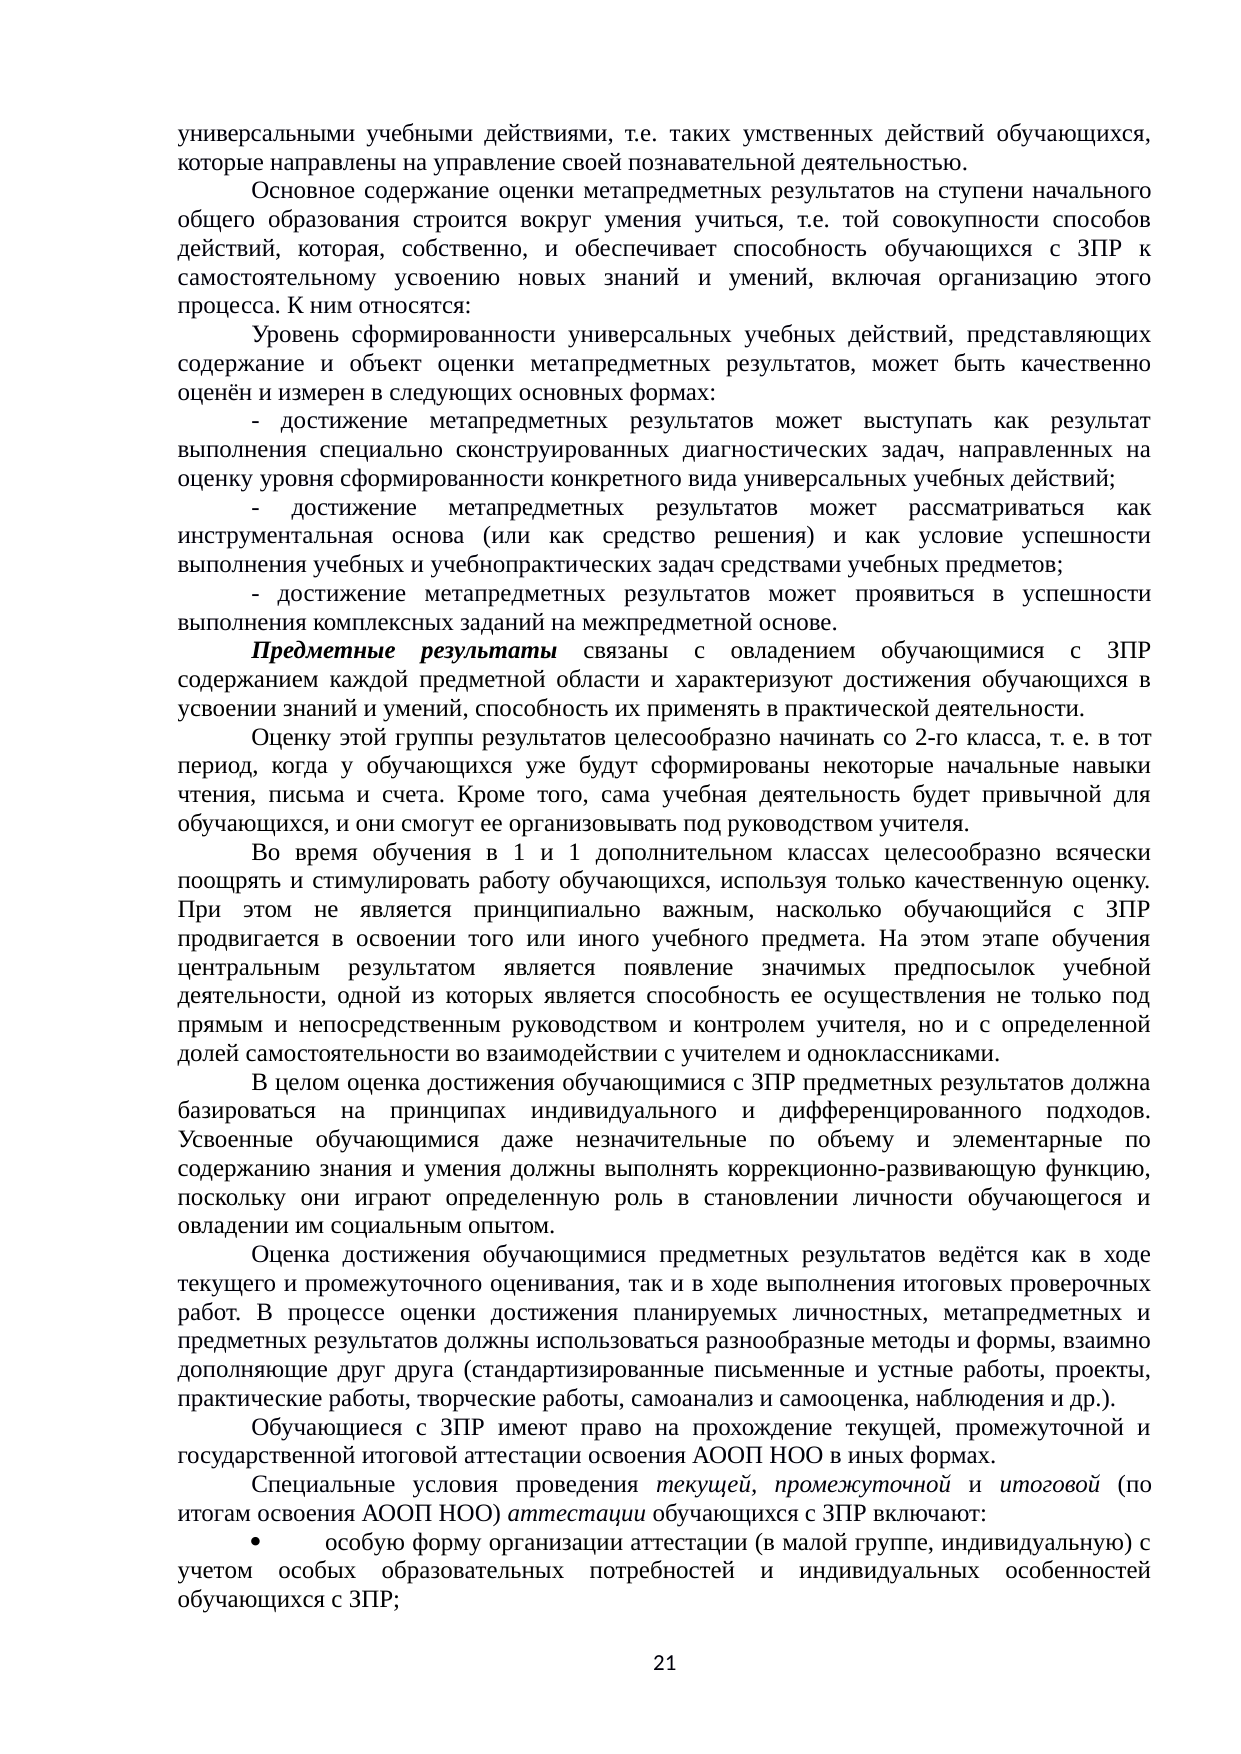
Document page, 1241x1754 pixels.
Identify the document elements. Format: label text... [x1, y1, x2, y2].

text Оценку этой группы результатов целесообразно начинать со 2-го класса, т. е. в тот период, когда у обучающихся уже будут сформированы некоторые начальные навыки чтения, письма и счета. Кроме того, сама учебная деятельность будет привычной для обучающихся, и они смогут ее организовывать под руководством учителя. [177, 722, 1152, 837]
text - достижение метапредметных результатов может проявиться в успешности выполнения комплексных заданий на межпредметной основе. [177, 578, 1152, 636]
text - достижение метапредметных результатов может выступать как результат выполнения специально сконструированных диагностических задач, направленных на оценку уровня сформированности конкретного вида универсальных учебных действий; [177, 406, 1152, 492]
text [177, 118, 1152, 176]
text Обучающиеся с ЗПР имеют право на прохождение текущей, промежуточной и государственной итоговой аттестации освоения АООП НОО в иных формах. [177, 1412, 1152, 1469]
text Предметные результаты связаны с овладением обучающимися с ЗПР содержанием каждой предметной области и характеризуют достижения обучающихся в усвоении знаний и умений, способность их применять в практической деятельности. [177, 636, 1152, 722]
text - достижение метапредметных результатов может рассматриваться как инструментальная основа (или как средство решения) и как условие успешности выполнения учебных и учебно­практических задач средствами учебных предметов; [177, 492, 1152, 578]
text Специальные условия проведения текущей, промежуточной и итоговой (по итогам освоения АООП НОО) аттестации обучающихся с ЗПР включают: [177, 1469, 1152, 1527]
text Основное содержание оценки метапредметных результатов на ступени начального общего образования строится вокруг умения учиться, т.е. той совокупности способов действий, которая, собственно, и обеспечивает способность обучающихся с ЗПР к самостоятельному усвоению новых знаний и умений, включая организацию этого процесса. К ним относятся: [177, 176, 1152, 319]
text Оценка достижения обучающимися предметных результатов ведётся как в ходе текущего и промежуточного оценивания, так и в ходе выполнения итоговых проверочных работ. В процессе оценки достижения планируемых личностных, метапредметных и предметных результатов должны использоваться разнообразные методы и формы, взаимно дополняющие друг друга (стандартизированные письменные и устные работы, проекты, практические работы, творческие работы, самоанализ и самооценка, наблюдения и др.). [177, 1239, 1152, 1412]
text Уровень сформированности универсальных учебных действий, представляющих содержание и объект оценки метапредметных результатов, может быть качественно оценён и измерен в следующих основных формах: [177, 319, 1152, 406]
list особую форму организации аттестации (в малой группе, индивидуальную) с учетом особых образовательных потребностей и индивидуальных особенностей обучающихся с ЗПР; [177, 1527, 1152, 1613]
text Во время обучения в 1 и 1 дополнительном классах целесообразно всячески поощрять и стимулировать работу обучающихся, используя только качественную оценку. При этом не является принципиально важным, насколько обучающийся с ЗПР продвигается в освоении того или иного учебного предмета. На этом этапе обучения центральным результатом является появление значимых предпосылок учебной деятельности, одной из которых является способность ее осуществления не только под прямым и непосредственным руководством и контролем учителя, но и с определенной долей самостоятельности во взаимодействии с учителем и одноклассниками. [177, 837, 1152, 1067]
text В целом оценка достижения обучающимися с ЗПР предметных результатов должна базироваться на принципах индивидуального и дифференцированного подходов. Усвоенные обучающимися даже незначительные по объему и элементарные по содержанию знания и умения должны выполнять коррекционно-развивающую функцию, поскольку они играют определенную роль в становлении личности обучающегося и овладении им социальным опытом. [177, 1067, 1152, 1239]
